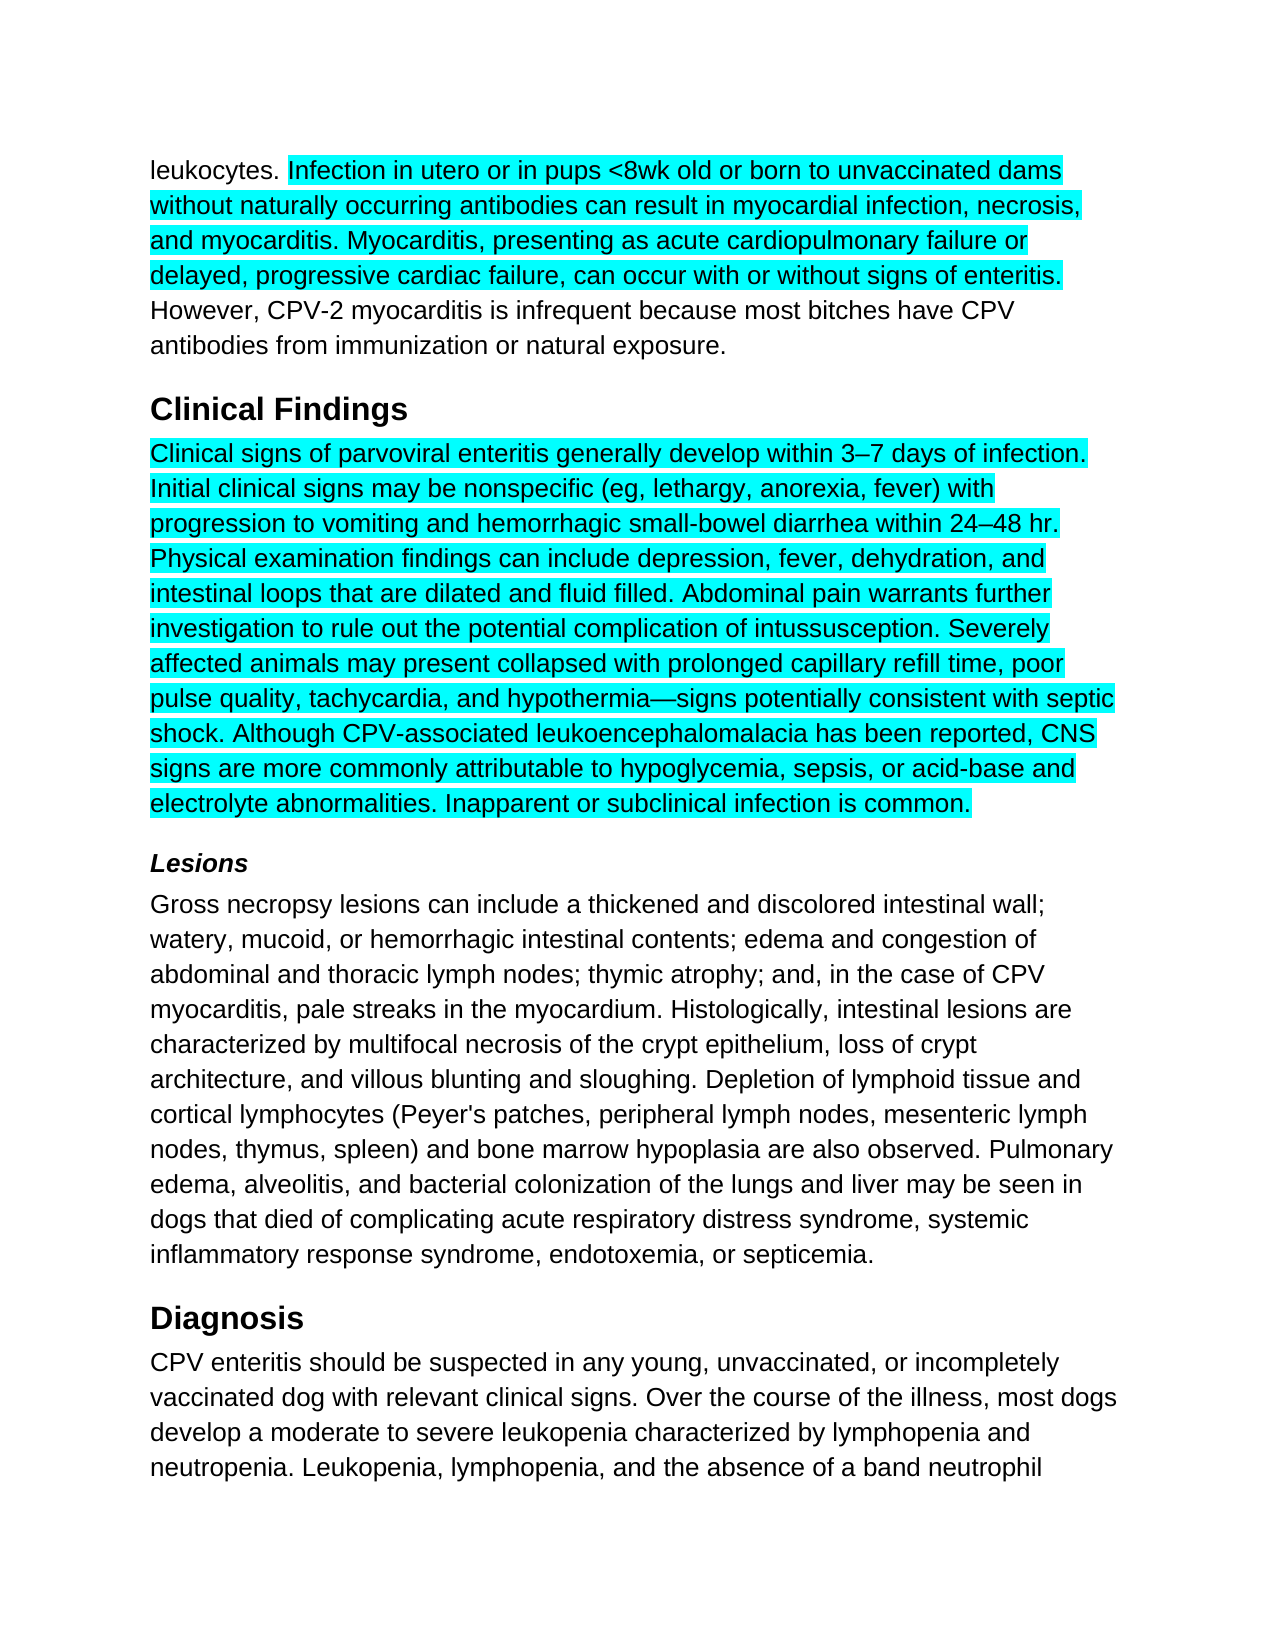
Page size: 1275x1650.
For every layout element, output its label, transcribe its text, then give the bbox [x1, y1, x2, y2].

text Lesions [150, 848, 1125, 878]
text Clinical signs of parvoviral enteritis generally develop within 3–7 days of infection. Initial clinical signs may be nonspecific (eg, lethargy, anorexia, fever) with progression to vomiting and hemorrhagic small-bowel diarrhea within 24–48 hr. Physical examination findings can include depression, fever, dehydration, and intestinal loops that are dilated and fluid filled. Abdominal pain warrants further investigation to rule out the potential complication of intussusception. Severely affected animals may present collapsed with prolonged capillary refill time, poor pulse quality, tachycardia, and hypothermia—signs potentially consistent with septic shock. Although CPV-associated leukoencephalomalacia has been reported, CNS signs are more commonly attributable to hypoglycemia, sepsis, or acid-base and electrolyte abnormalities. Inapparent or subclinical infection is common. [150, 433, 1125, 818]
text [150, 1342, 1125, 1482]
text Clinical Findings [150, 390, 1125, 427]
text Gross necropsy lesions can include a thickened and discolored intestinal wall; watery, mucoid, or hemorrhagic intestinal contents; edema and congestion of abdominal and thoracic lymph nodes; thymic atrophy; and, in the case of CPV myocarditis, pale streaks in the myocardium. Histologically, intestinal lesions are characterized by multifocal necrosis of the crypt epithelium, loss of crypt architecture, and villous blunting and sloughing. Depletion of lymphoid tissue and cortical lymphocytes (Peyer's patches, peripheral lymph nodes, mesenteric lymph nodes, thymus, spleen) and bone marrow hypoplasia are also observed. Pulmonary edema, alveolitis, and bacterial colonization of the lungs and liver may be seen in dogs that died of complicating acute respiratory distress syndrome, systemic inflammatory response syndrome, endotoxemia, or septicemia. [150, 884, 1125, 1269]
text Diagnosis [150, 1299, 1125, 1336]
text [150, 150, 1125, 360]
